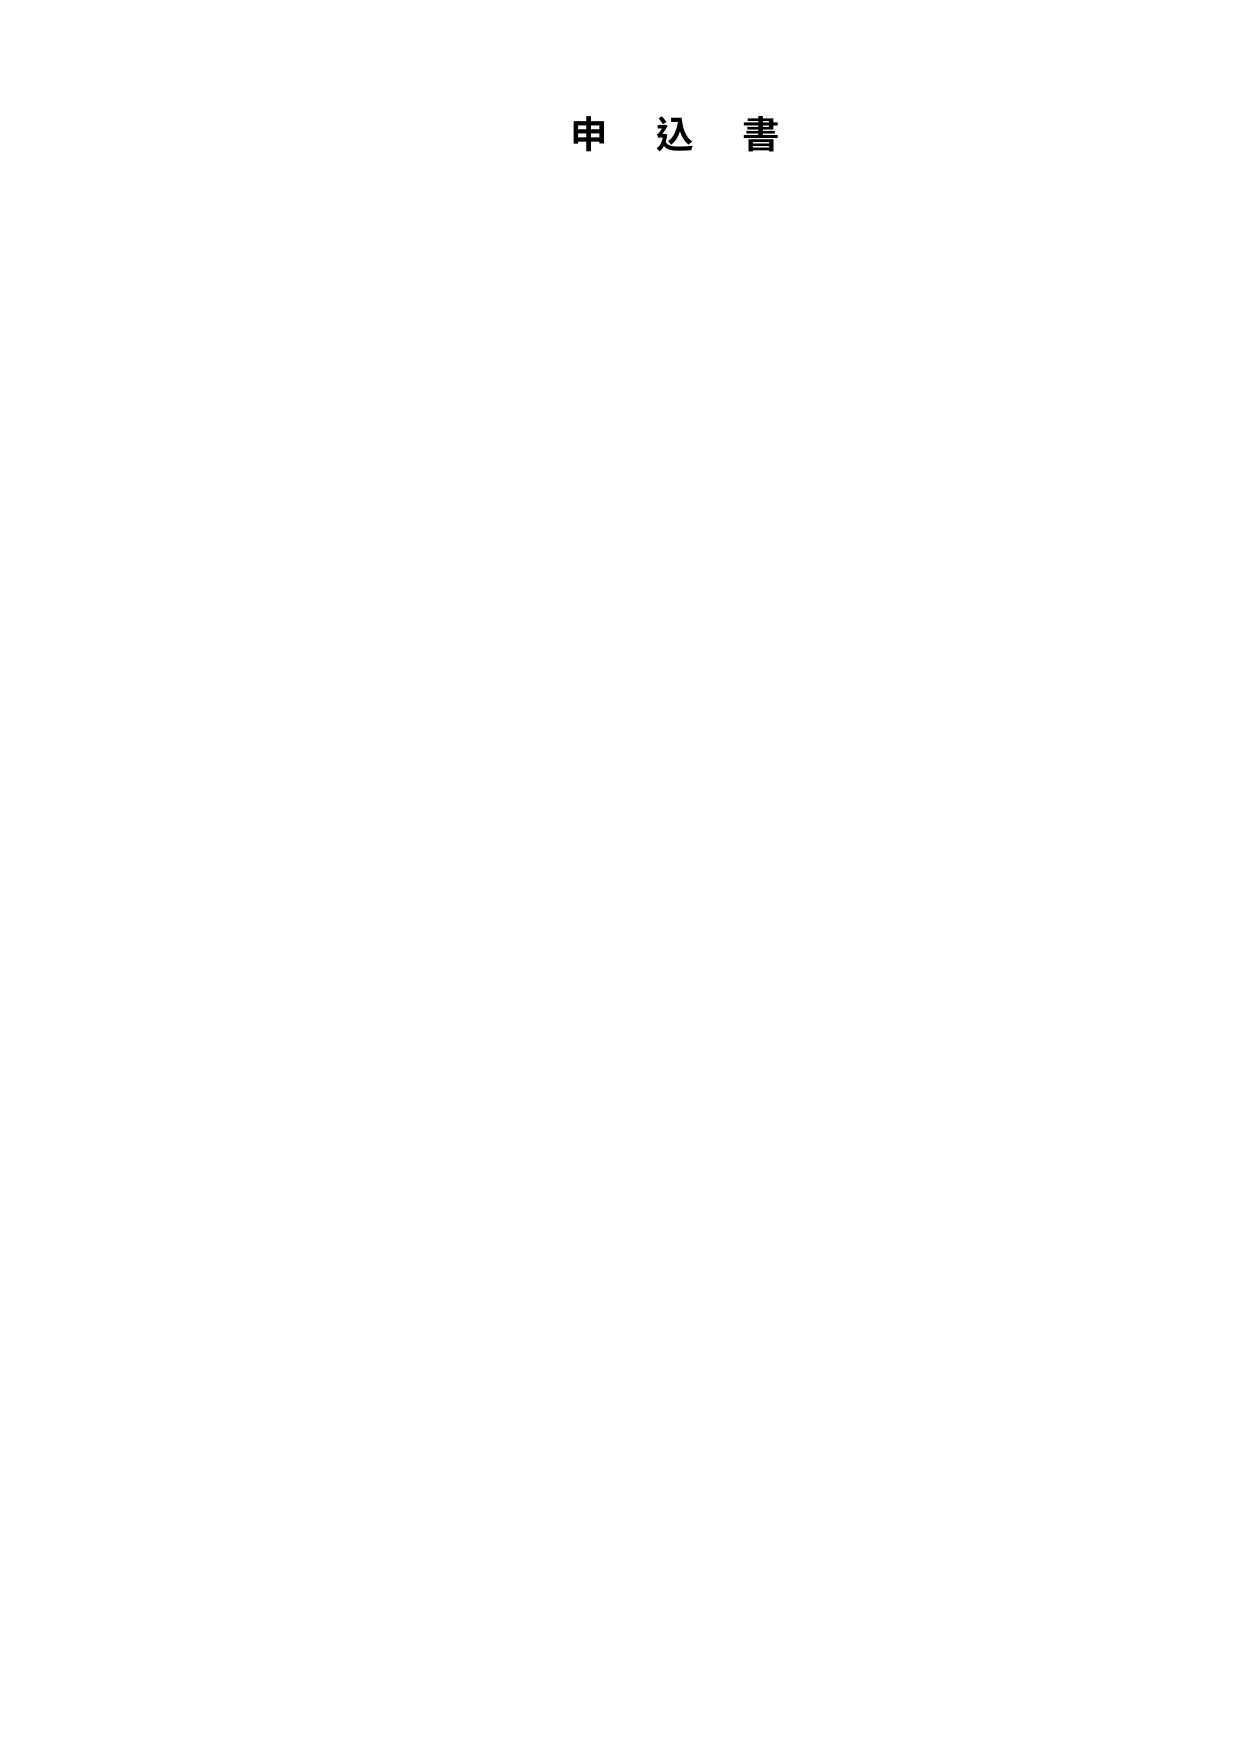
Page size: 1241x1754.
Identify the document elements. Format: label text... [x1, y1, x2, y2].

text 申 込 書 [128, 102, 1142, 162]
